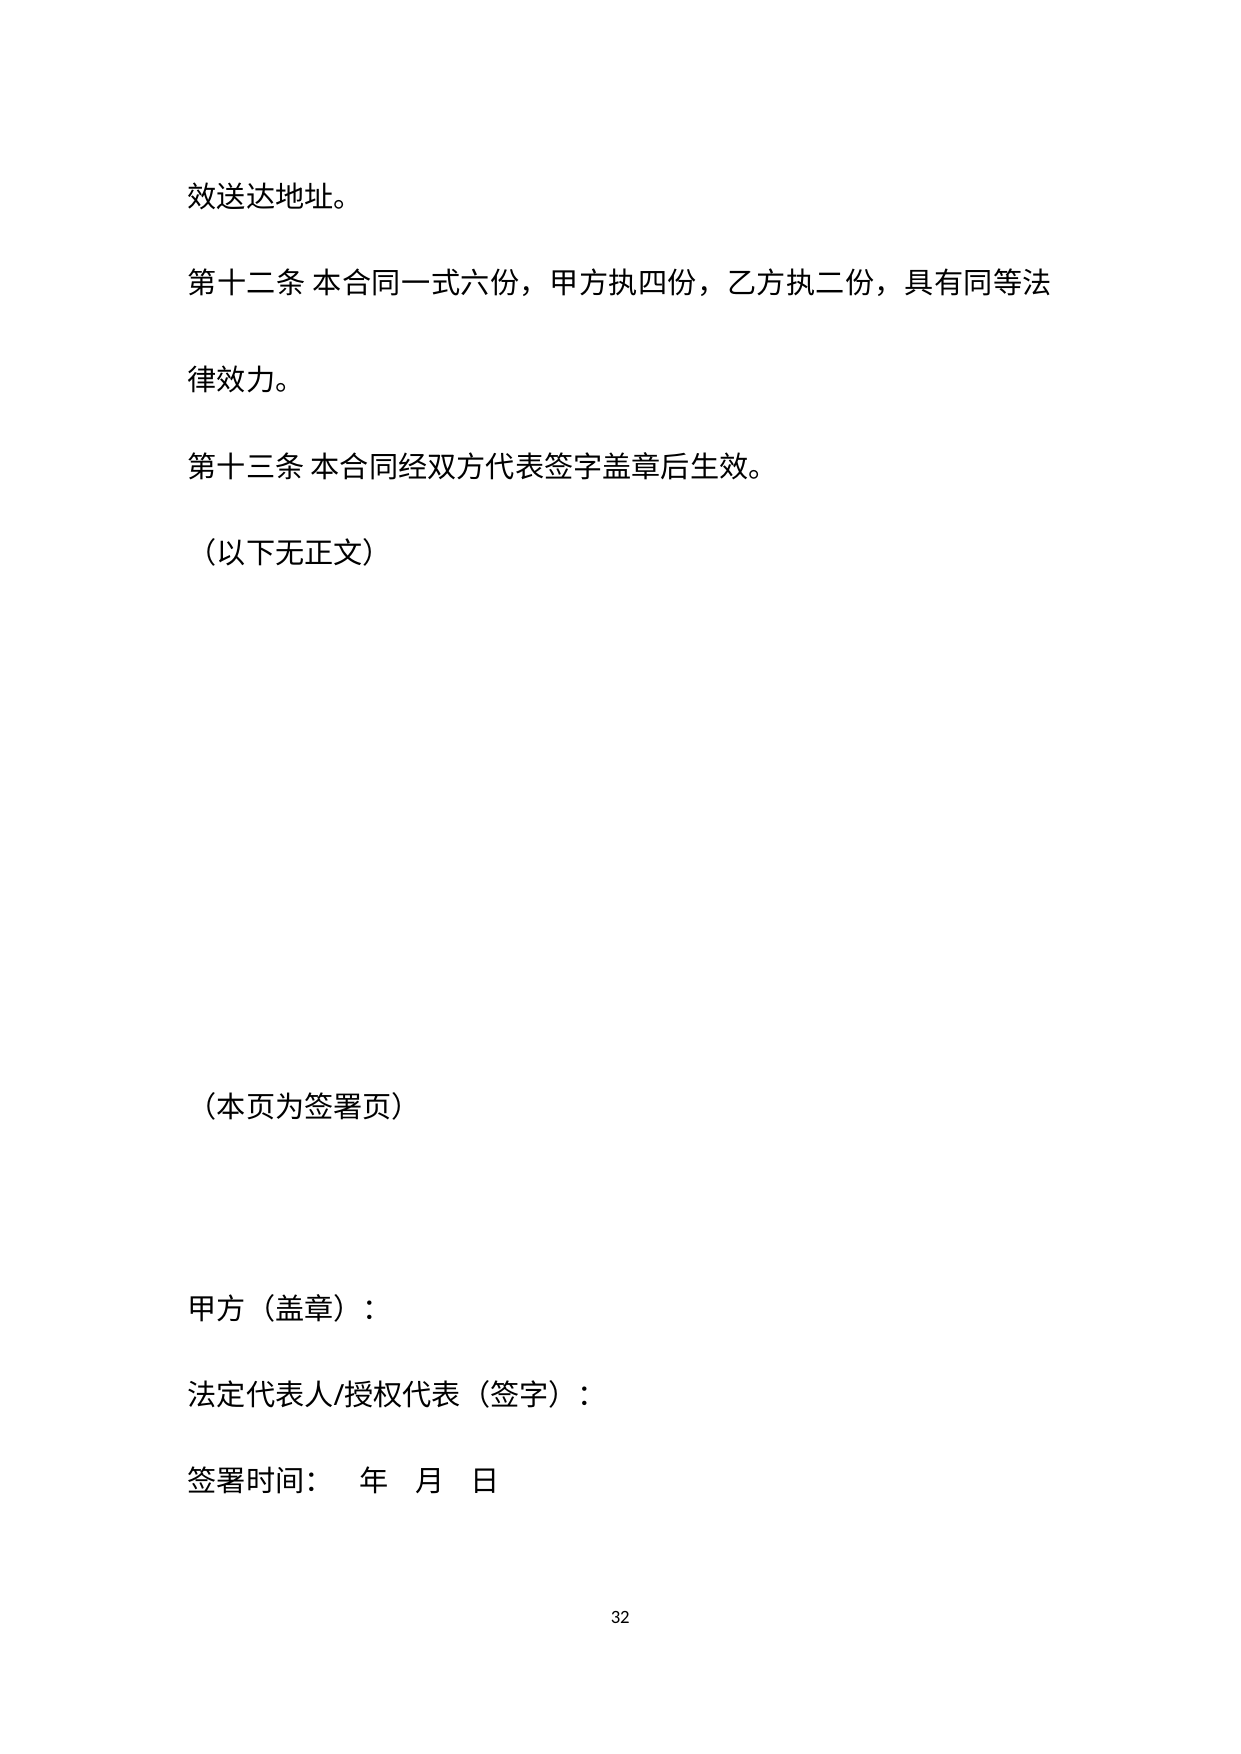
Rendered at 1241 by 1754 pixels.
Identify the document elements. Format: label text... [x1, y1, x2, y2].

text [187, 162, 1053, 227]
text 签署时间： 年 月 日 [187, 1446, 1053, 1511]
text 第十三条 本合同经双方代表签字盖章后生效。 [187, 432, 1053, 497]
text 甲方（盖章）： [187, 1274, 1053, 1339]
text 第十二条 本合同一式六份，甲方执四份，乙方执二份，具有同等法律效力。 [187, 248, 1053, 411]
text （以下无正文） [187, 518, 1053, 583]
text （本页为签署页） [187, 1072, 1053, 1137]
text 法定代表人/授权代表（签字）： [187, 1360, 1053, 1425]
